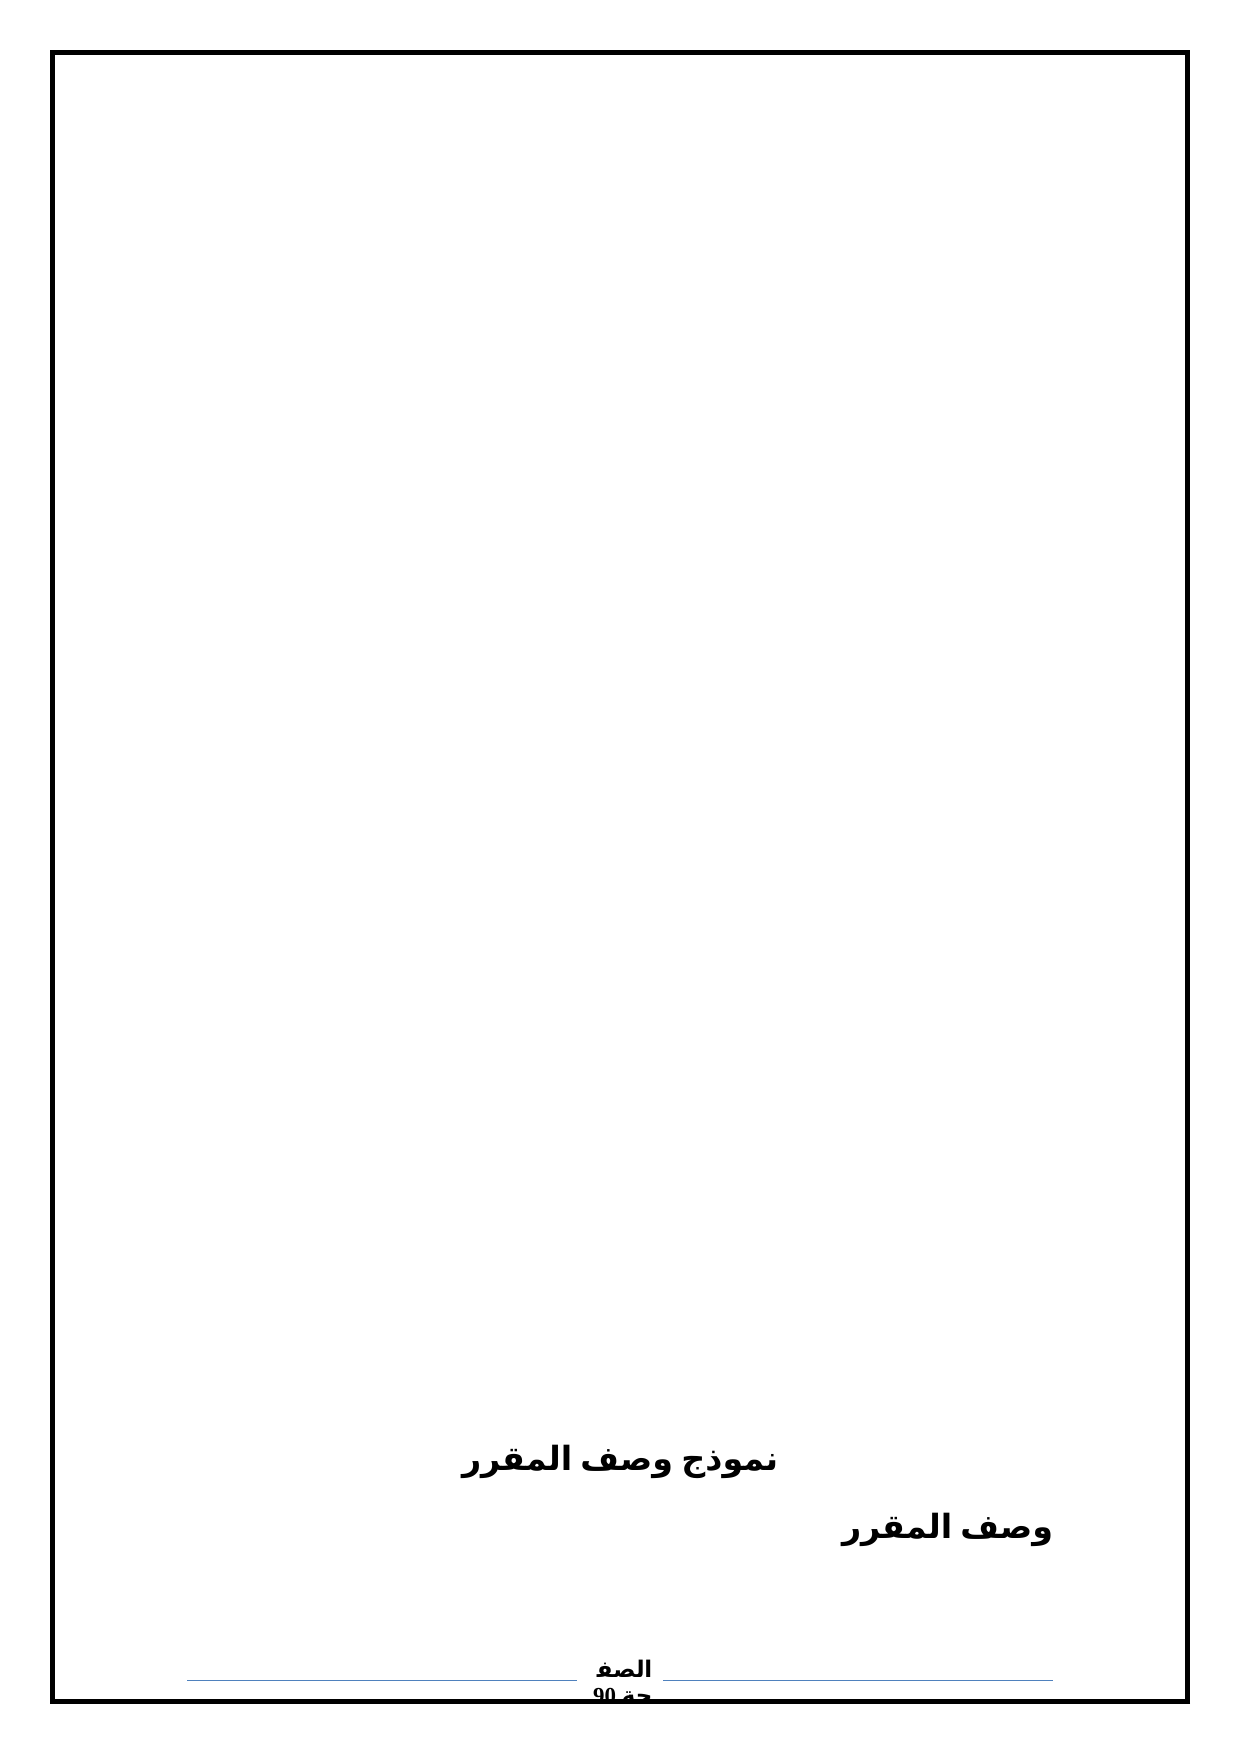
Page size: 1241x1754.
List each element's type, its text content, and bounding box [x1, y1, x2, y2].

text نموذج وصف المقرر [187, 1439, 1053, 1477]
text وصف المقرر [187, 1508, 1053, 1546]
